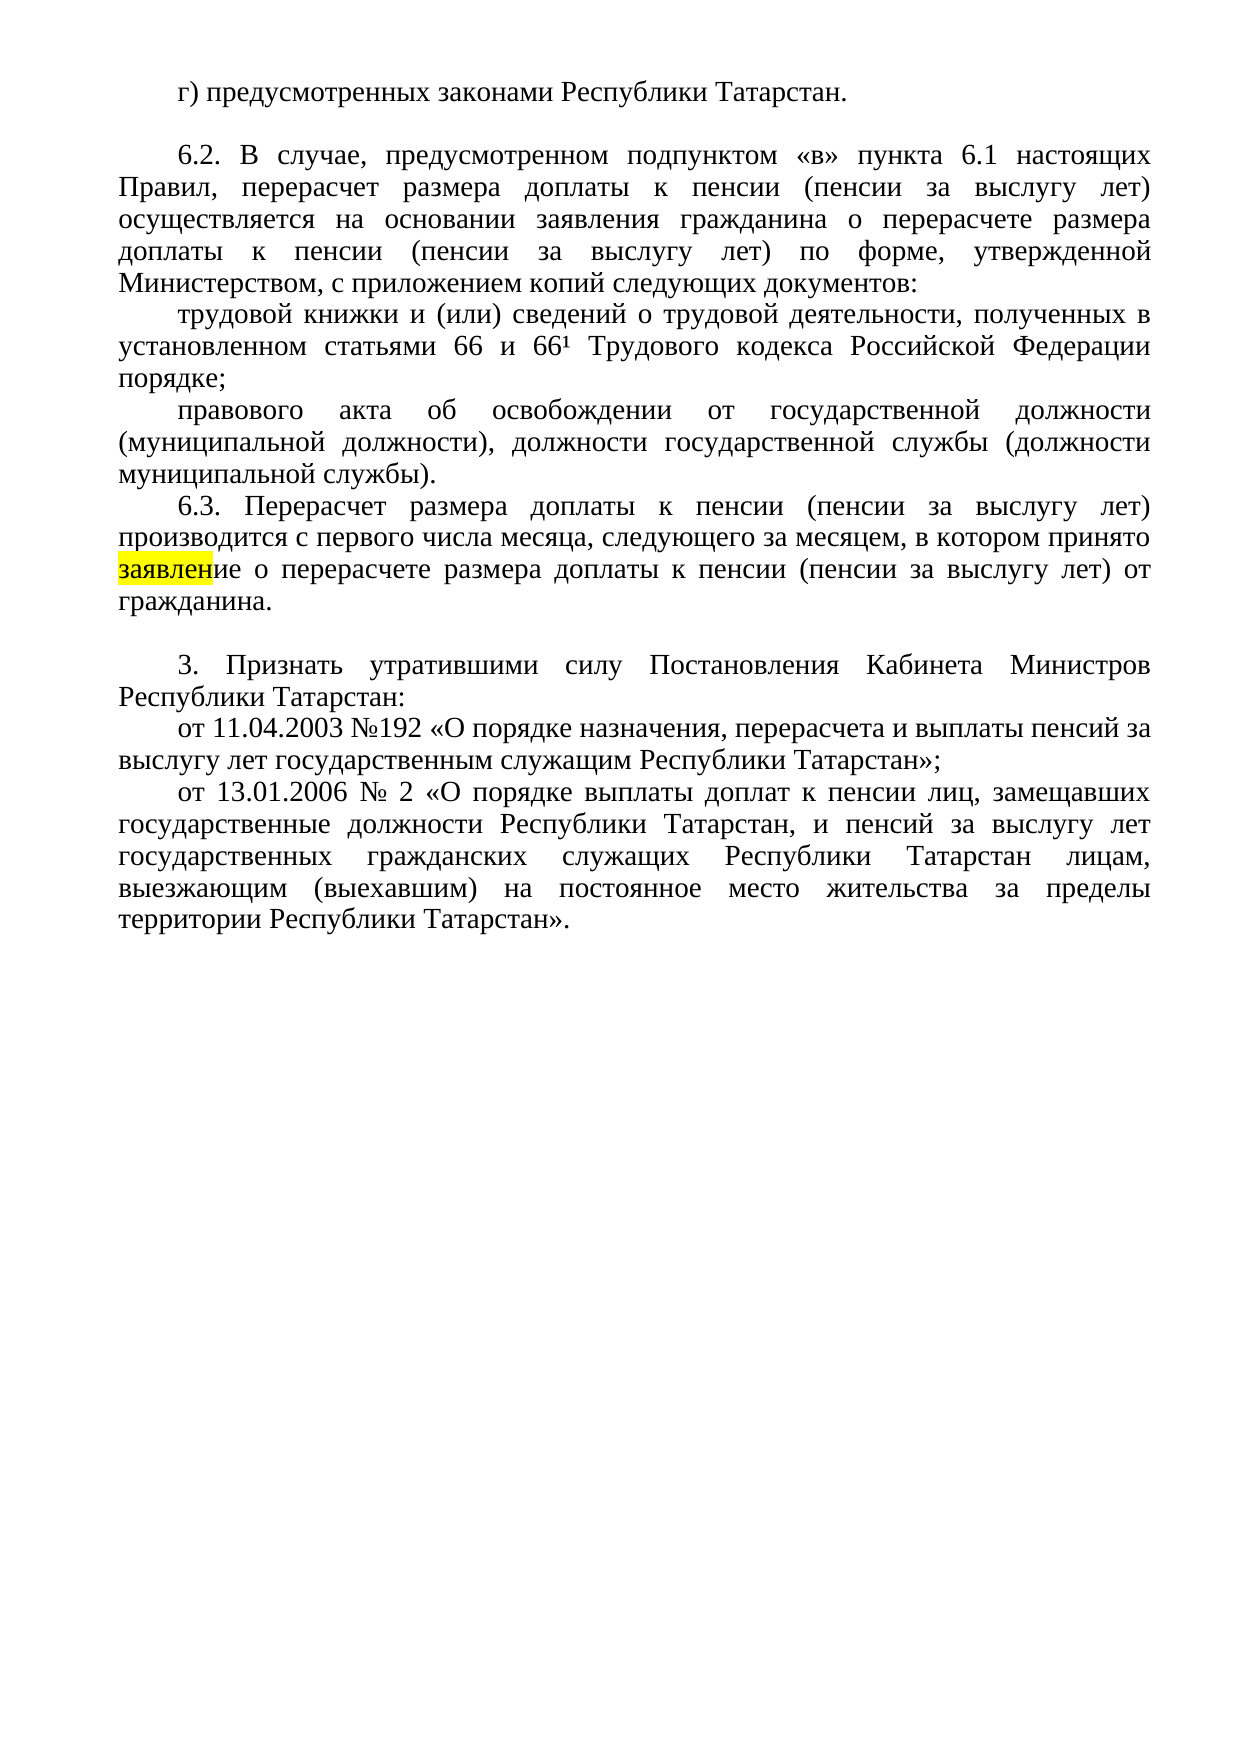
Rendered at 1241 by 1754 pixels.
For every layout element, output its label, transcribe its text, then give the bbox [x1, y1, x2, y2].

text правового акта об освобождении от государственной должности (муниципальной должности), должности государственной службы (должности муниципальной службы). [118, 394, 1152, 489]
text 6.3. Перерасчет размера доплаты к пенсии (пенсии за выслугу лет) производится с первого числа месяца, следующего за месяцем, в котором принято заявление о перерасчете размера доплаты к пенсии (пенсии за выслугу лет) от гражданина. [118, 489, 1152, 617]
text от 13.01.2006 № 2 «О порядке выплаты доплат к пенсии лиц, замещавших государственные должности Республики Татарстан, и пенсий за выслугу лет государственных гражданских служащих Республики Татарстан лицам, выезжающим (выехавшим) на постоянное место жительства за пределы территории Республики Татарстан». [118, 776, 1152, 935]
text г) предусмотренных законами Республики Татарстан. [118, 74, 1152, 107]
text 3. Признать утратившими силу Постановления Кабинета Министров Республики Татарстан: [118, 649, 1152, 712]
text трудовой книжки и (или) сведений о трудовой деятельности, полученных в установленном статьями 66 и 66¹ Трудового кодекса Российской Федерации порядке; [118, 298, 1152, 394]
text от 11.04.2003 №192 «О порядке назначения, перерасчета и выплаты пенсий за выслугу лет государственным служащим Республики Татарстан»; [118, 712, 1152, 776]
text 6.2. В случае, предусмотренном подпунктом «в» пункта 6.1 настоящих Правил, перерасчет размера доплаты к пенсии (пенсии за выслугу лет) осуществляется на основании заявления гражданина о перерасчете размера доплаты к пенсии (пенсии за выслугу лет) по форме, утвержденной Министерством, с приложением копий следующих документов: [118, 139, 1152, 298]
